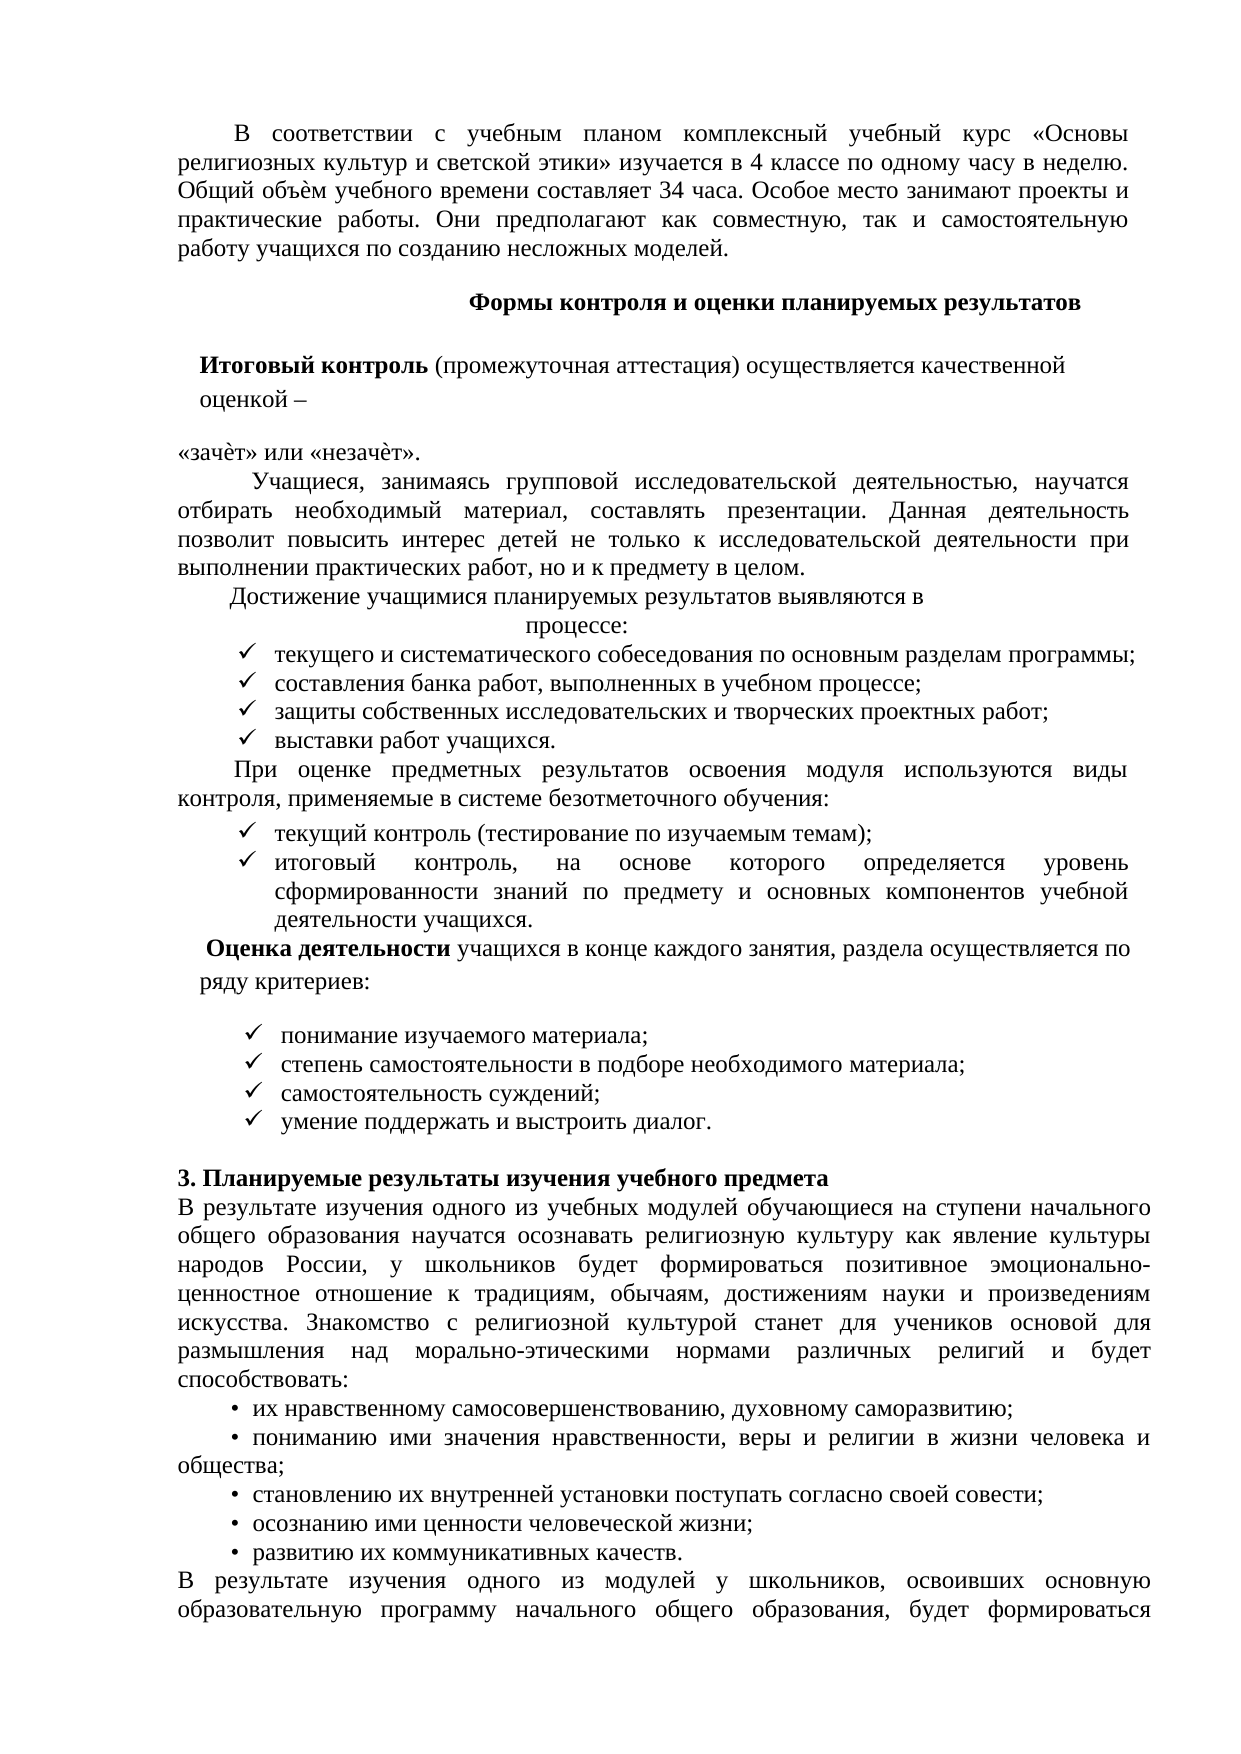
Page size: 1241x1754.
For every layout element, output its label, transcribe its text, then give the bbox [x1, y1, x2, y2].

list выставки работ учащихся. [237, 725, 1152, 754]
text «зачѐт» или «незачѐт». [177, 437, 1152, 466]
list текущий контроль (тестирование по изучаемым темам); [237, 818, 1152, 847]
list итоговый контроль, на основе которого определяется уровень сформированности знаний по предмету и основных компонентов учебной деятельности учащихся. [237, 847, 1129, 933]
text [177, 1565, 1152, 1623]
list умение поддержать и выстроить диалог. [243, 1106, 1152, 1135]
text Достижение учащимися планируемых результатов выявляются в процессе: [177, 581, 976, 639]
list осознанию ими ценности человеческой жизни; [177, 1508, 1152, 1537]
text 3. Планируемые результаты изучения учебного предмета [177, 1163, 1152, 1192]
list степень самостоятельности в подборе необходимого материала; [243, 1049, 1152, 1078]
list становлению их внутренней установки поступать согласно своей совести; [177, 1479, 1152, 1508]
text Итоговый контроль (промежуточная аттестация) осуществляется качественной оценкой – [199, 351, 1152, 412]
text Оценка деятельности учащихся в конце каждого занятия, раздела осуществляется по ряду критериев: [199, 933, 1152, 995]
list развитию их коммуникативных качеств. [177, 1537, 1152, 1565]
list пониманию ими значения нравственности, веры и религии в жизни человека и общества; [177, 1422, 1152, 1479]
list их нравственному самосовершенствованию, духовному саморазвитию; [177, 1393, 1152, 1422]
list составления банка работ, выполненных в учебном процессе; [237, 668, 1152, 696]
text В соответствии с учебным планом комплексный учебный курс «Основы религиозных культур и светской этики» изучается в 4 классе по одному часу в неделю. Общий объѐм учебного времени составляет 34 часа. Особое место занимают проекты и практические работы. Они предполагают как совместную, так и самостоятельную работу учащихся по созданию несложных моделей. [177, 118, 1129, 262]
text Формы контроля и оценки планируемых результатов [395, 287, 1152, 316]
text В результате изучения одного из учебных модулей обучающиеся на ступени начального общего образования научатся осознавать религиозную культуру как явление культуры народов России, у школьников будет формироваться позитивное эмоционально-ценностное отношение к традициям, обычаям, достижениям науки и произведениям искусства. Знакомство с религиозной культурой станет для учеников основой для размышления над морально-этическими нормами различных религий и будет способствовать: [177, 1192, 1152, 1393]
list текущего и систематического собеседования по основным разделам программы; [237, 639, 1152, 668]
list понимание изучаемого материала; [243, 1020, 1152, 1049]
text Учащиеся, занимаясь групповой исследовательской деятельностью, научатся отбирать необходимый материал, составлять презентации. Данная деятельность позволит повысить интерес детей не только к исследовательской деятельности при выполнении практических работ, но и к предмету в целом. [177, 466, 1130, 581]
text При оценке предметных результатов освоения модуля используются виды контроля, применяемые в системе безотметочного обучения: [177, 754, 1128, 811]
list самостоятельность суждений; [243, 1078, 1152, 1106]
list защиты собственных исследовательских и творческих проектных работ; [237, 696, 1152, 725]
